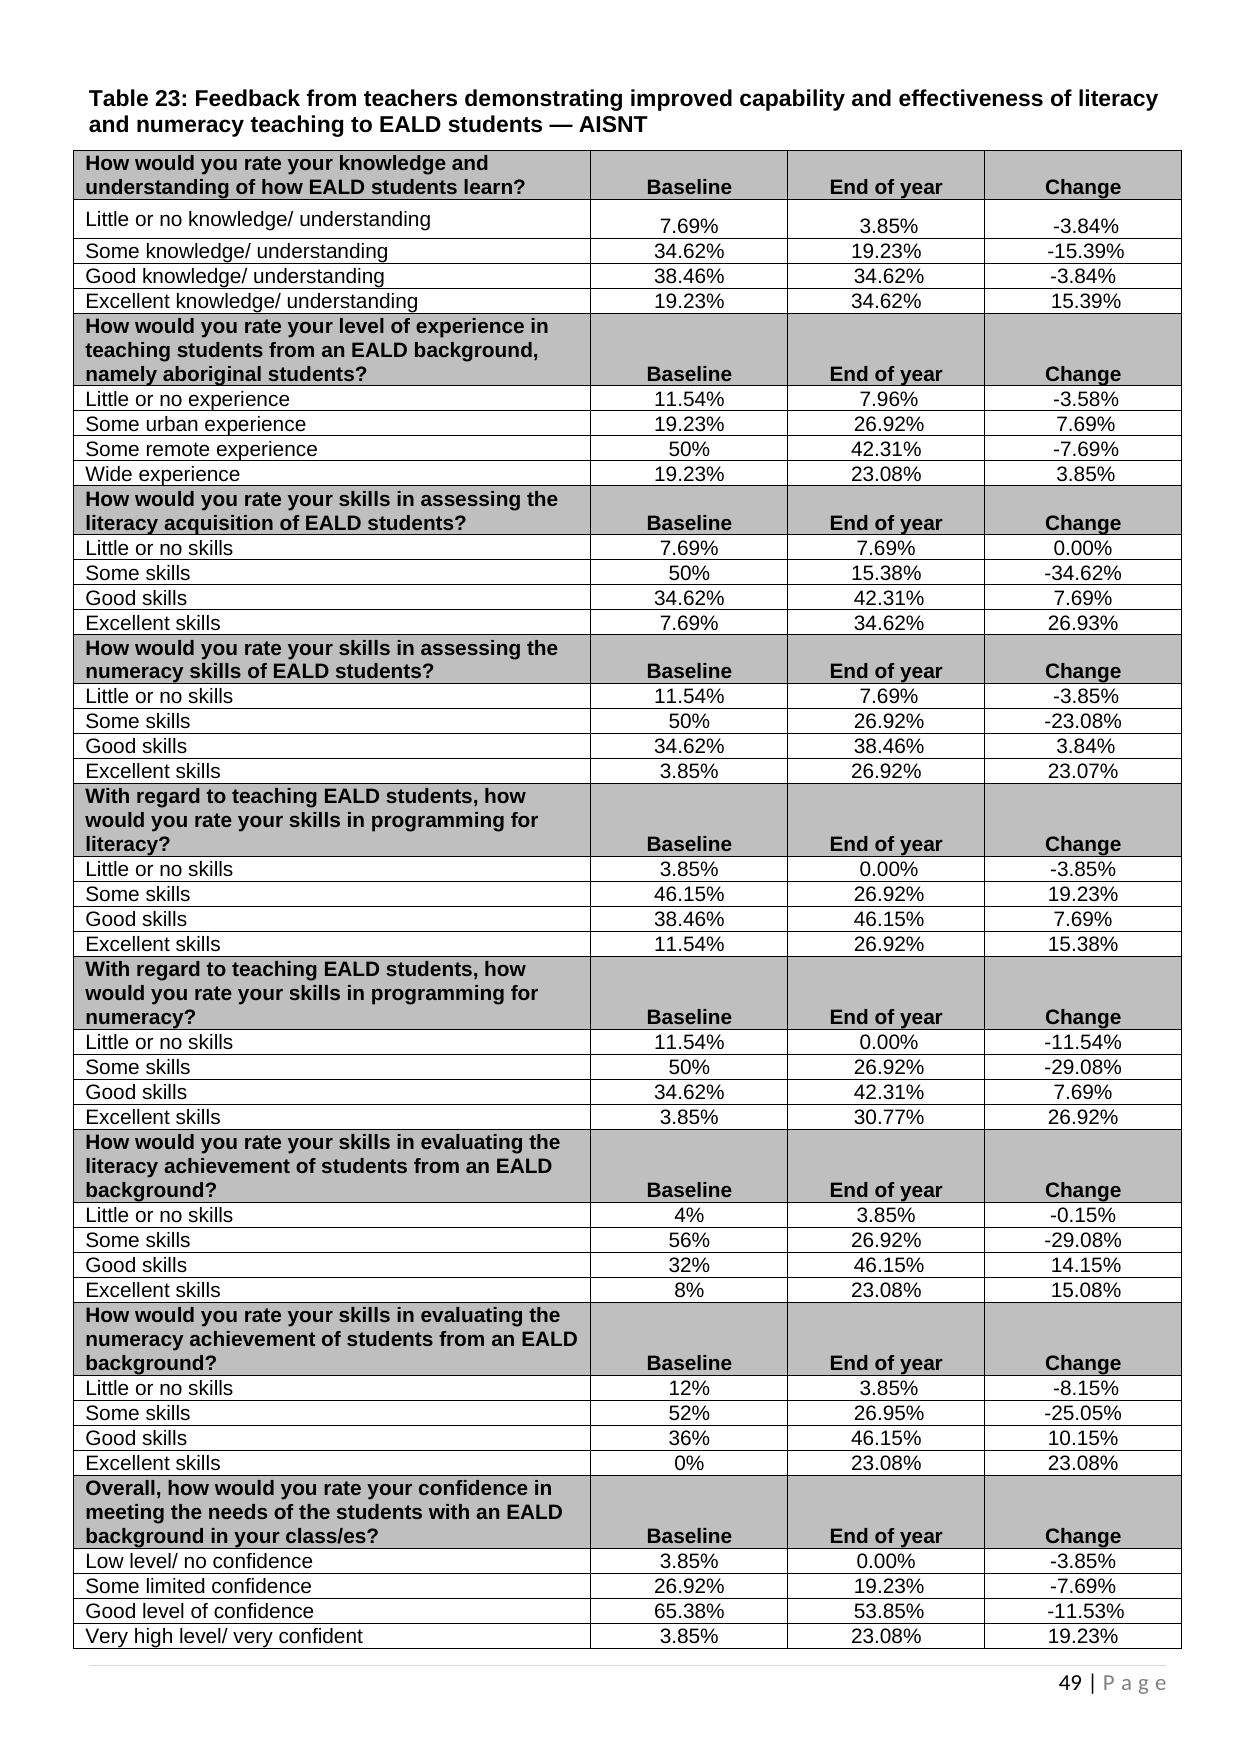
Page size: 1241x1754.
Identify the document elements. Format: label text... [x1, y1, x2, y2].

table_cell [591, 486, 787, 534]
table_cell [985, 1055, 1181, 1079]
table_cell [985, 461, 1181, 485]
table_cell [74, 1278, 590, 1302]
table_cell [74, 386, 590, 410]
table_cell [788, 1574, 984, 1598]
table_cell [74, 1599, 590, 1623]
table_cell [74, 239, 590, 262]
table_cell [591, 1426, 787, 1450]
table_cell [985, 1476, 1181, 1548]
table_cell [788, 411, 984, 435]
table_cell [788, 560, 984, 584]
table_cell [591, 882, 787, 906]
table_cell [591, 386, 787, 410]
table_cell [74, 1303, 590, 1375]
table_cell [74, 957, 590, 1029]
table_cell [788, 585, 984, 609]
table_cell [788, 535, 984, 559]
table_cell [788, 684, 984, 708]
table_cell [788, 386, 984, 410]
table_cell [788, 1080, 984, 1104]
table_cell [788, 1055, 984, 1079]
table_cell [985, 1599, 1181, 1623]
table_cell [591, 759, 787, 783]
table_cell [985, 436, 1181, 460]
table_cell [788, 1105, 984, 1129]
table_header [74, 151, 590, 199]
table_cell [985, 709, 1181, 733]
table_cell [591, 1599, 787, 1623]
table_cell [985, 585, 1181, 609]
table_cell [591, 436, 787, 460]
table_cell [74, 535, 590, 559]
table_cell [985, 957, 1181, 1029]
subtitle Table 23: Feedback from teachers demonstrating improved capability and effectiveness of literacy and numeracy teaching to EALD students — AISNT [89, 85, 1166, 138]
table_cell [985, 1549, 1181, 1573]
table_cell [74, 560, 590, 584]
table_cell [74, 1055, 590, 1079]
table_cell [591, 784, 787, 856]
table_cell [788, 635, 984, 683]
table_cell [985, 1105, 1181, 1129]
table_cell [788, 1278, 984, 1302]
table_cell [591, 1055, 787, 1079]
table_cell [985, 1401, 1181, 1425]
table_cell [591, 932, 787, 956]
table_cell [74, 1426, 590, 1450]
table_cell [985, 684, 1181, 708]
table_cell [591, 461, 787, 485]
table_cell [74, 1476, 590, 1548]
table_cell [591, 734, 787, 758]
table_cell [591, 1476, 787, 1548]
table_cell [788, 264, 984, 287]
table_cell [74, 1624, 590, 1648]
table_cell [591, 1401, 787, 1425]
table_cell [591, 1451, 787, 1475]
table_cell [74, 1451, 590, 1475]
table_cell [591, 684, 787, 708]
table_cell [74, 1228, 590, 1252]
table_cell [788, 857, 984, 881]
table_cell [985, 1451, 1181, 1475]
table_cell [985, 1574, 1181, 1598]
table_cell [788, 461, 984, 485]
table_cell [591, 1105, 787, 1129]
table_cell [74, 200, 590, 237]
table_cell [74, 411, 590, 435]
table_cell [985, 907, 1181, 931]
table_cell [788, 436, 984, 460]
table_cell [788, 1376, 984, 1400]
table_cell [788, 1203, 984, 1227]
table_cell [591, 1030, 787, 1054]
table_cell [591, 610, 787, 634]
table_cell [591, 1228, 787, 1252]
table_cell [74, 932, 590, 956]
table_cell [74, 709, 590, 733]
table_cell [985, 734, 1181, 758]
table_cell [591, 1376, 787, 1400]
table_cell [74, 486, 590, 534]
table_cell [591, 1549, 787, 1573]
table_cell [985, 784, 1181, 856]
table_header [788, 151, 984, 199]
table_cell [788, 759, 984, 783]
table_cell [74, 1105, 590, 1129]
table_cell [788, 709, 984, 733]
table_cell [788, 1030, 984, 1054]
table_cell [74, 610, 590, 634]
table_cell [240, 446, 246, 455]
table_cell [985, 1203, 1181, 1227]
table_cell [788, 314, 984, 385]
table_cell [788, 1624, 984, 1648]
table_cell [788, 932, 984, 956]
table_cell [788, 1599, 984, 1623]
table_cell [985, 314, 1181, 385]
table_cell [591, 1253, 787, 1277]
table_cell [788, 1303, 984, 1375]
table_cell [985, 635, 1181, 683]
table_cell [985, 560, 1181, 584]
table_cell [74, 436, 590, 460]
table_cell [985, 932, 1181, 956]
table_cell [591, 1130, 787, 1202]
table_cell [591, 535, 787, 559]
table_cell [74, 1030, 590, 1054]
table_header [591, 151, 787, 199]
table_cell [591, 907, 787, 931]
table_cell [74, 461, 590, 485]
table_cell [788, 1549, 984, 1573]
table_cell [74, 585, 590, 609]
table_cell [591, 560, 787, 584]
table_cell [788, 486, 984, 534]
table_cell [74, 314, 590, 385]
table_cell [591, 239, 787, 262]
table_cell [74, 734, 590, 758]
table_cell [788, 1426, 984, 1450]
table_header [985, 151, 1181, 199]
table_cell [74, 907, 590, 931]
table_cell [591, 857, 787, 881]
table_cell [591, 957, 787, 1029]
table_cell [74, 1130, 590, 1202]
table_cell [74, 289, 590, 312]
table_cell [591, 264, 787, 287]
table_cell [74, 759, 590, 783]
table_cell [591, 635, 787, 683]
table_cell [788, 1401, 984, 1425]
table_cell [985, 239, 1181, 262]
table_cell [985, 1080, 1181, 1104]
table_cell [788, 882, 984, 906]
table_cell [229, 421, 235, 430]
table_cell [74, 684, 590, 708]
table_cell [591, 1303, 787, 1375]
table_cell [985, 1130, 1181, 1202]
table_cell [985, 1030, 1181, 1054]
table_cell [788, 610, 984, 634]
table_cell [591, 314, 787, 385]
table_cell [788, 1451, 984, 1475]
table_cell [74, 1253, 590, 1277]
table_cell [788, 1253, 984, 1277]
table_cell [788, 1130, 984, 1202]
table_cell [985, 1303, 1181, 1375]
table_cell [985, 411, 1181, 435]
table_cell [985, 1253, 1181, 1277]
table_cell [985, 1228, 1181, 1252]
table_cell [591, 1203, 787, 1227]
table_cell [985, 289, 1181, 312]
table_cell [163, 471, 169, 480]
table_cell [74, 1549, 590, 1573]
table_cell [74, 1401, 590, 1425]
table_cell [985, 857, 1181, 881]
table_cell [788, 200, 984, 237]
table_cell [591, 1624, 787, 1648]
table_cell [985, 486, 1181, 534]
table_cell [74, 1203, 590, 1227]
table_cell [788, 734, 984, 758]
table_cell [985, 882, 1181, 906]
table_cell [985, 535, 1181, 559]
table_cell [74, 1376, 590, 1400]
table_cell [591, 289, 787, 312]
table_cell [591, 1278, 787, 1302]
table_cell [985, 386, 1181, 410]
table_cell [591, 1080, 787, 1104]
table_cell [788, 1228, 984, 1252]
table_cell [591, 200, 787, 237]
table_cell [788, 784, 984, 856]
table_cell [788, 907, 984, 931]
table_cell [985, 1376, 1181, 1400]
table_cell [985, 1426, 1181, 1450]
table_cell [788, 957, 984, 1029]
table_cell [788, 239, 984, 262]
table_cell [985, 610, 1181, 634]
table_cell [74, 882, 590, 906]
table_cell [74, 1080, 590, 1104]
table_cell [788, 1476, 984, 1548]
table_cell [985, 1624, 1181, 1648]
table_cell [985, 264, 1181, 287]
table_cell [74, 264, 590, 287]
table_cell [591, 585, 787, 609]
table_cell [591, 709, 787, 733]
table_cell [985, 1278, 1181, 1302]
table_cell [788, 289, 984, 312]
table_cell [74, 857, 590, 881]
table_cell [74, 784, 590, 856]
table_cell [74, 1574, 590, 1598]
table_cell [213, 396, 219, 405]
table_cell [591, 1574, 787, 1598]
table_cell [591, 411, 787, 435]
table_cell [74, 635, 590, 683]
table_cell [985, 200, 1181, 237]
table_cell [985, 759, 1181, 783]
